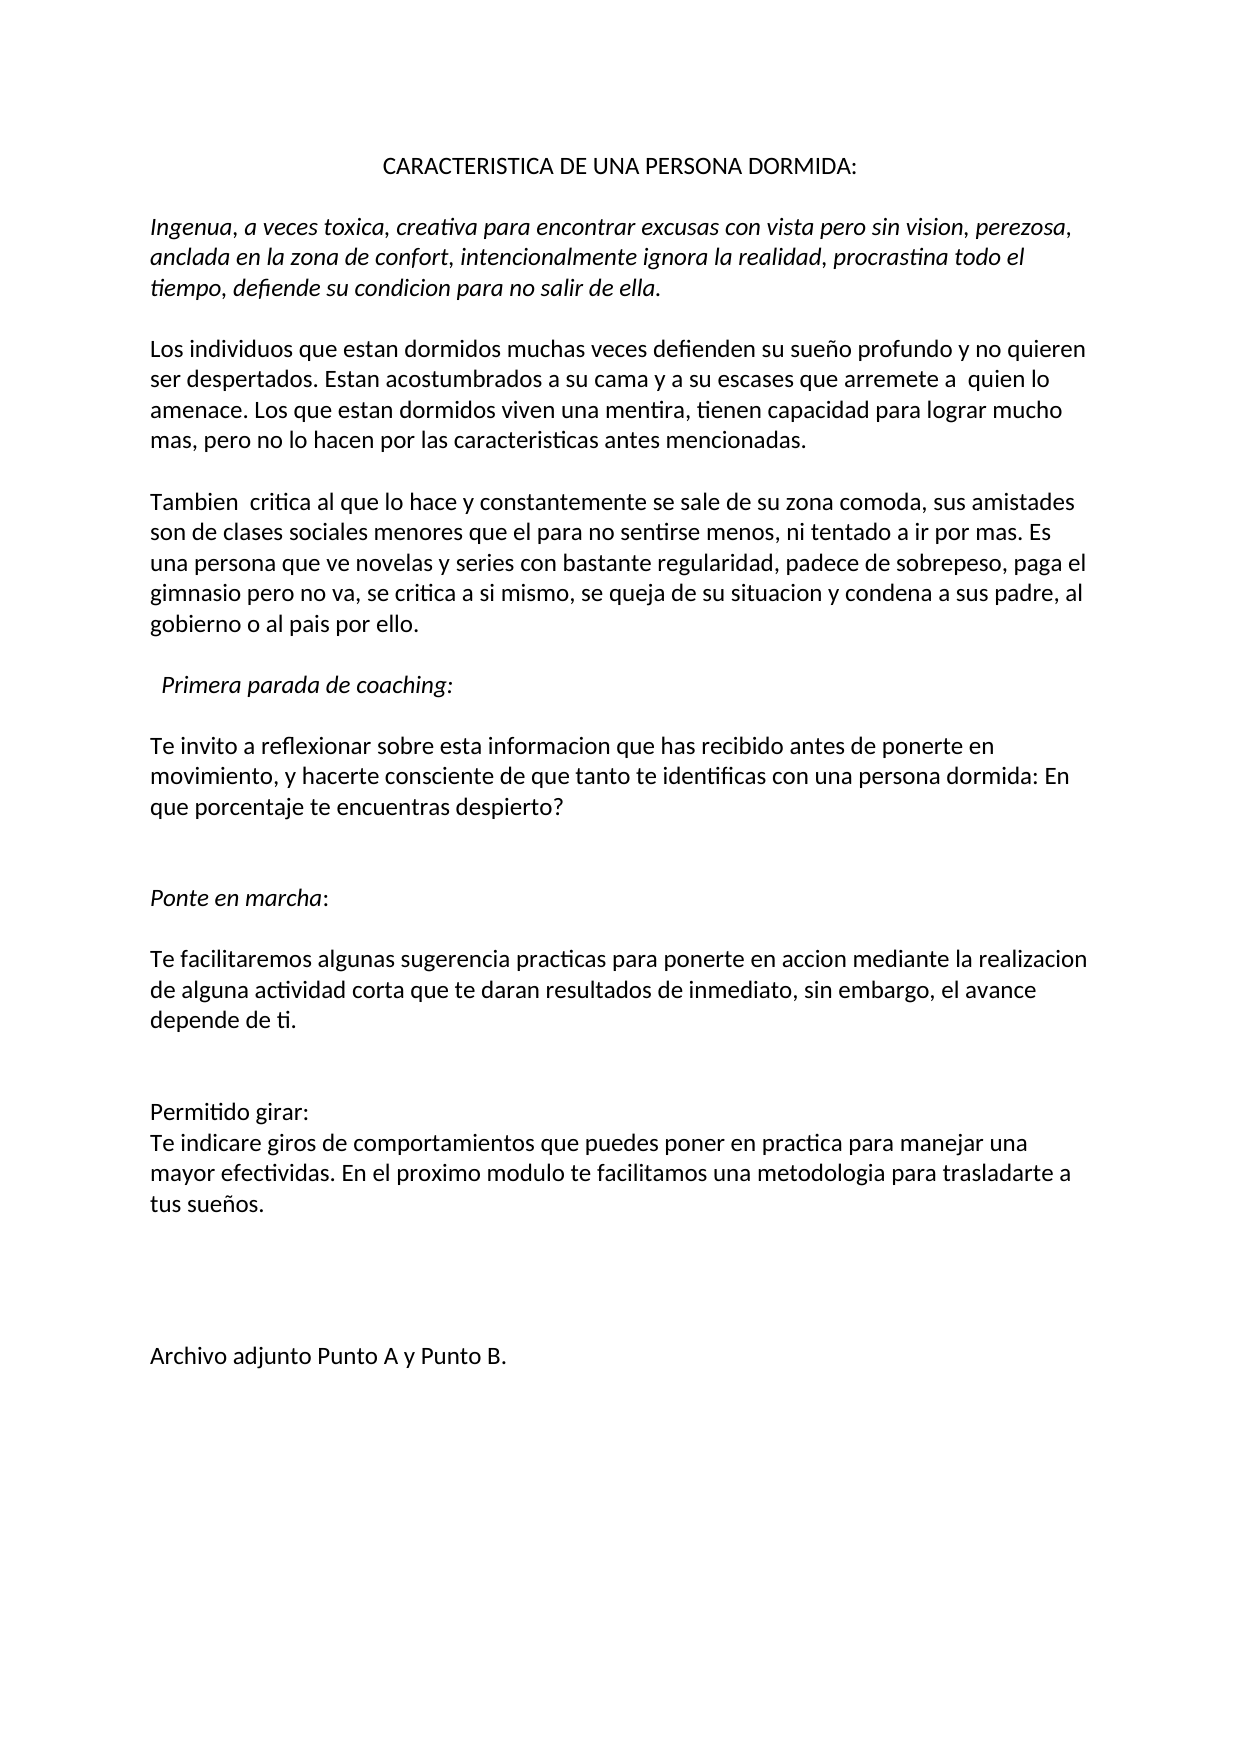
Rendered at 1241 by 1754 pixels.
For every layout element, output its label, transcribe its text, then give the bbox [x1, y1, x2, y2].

text Permitido girar: [150, 1096, 1090, 1127]
text Los individuos que estan dormidos muchas veces defienden su sueño profundo y no quieren ser despertados. Estan acostumbrados a su cama y a su escases que arremete a quien lo amenace. Los que estan dormidos viven una mentira, tienen capacidad para lograr mucho mas, pero no lo hacen por las caracteristicas antes mencionadas. [150, 333, 1090, 455]
text Te facilitaremos algunas sugerencia practicas para ponerte en accion mediante la realizacion de alguna actividad corta que te daran resultados de inmediato, sin embargo, el avance depende de ti. [150, 943, 1090, 1035]
text Ingenua, a veces toxica, creativa para encontrar excusas con vista pero sin vision, perezosa, anclada en la zona de confort, intencionalmente ignora la realidad, procrastina todo el tiempo, defiende su condicion para no salir de ella. [150, 211, 1090, 303]
text Archivo adjunto Punto A y Punto B. [150, 1340, 1090, 1371]
text Primera parada de coaching: [150, 669, 1090, 699]
text Te invito a reflexionar sobre esta informacion que has recibido antes de ponerte en movimiento, y hacerte consciente de que tanto te identificas con una persona dormida: En que porcentaje te encuentras despierto? [150, 730, 1090, 821]
text Te indicare giros de comportamientos que puedes poner en practica para manejar una mayor efectividas. En el proximo modulo te facilitamos una metodologia para trasladarte a tus sueños. [150, 1127, 1090, 1218]
text CARACTERISTICA DE UNA PERSONA DORMIDA: [150, 150, 1090, 181]
text Tambien critica al que lo hace y constantemente se sale de su zona comoda, sus amistades son de clases sociales menores que el para no sentirse menos, ni tentado a ir por mas. Es una persona que ve novelas y series con bastante regularidad, padece de sobrepeso, paga el gimnasio pero no va, se critica a si mismo, se queja de su situacion y condena a sus padre, al gobierno o al pais por ello. [150, 486, 1090, 638]
text Ponte en marcha: [150, 882, 1090, 913]
